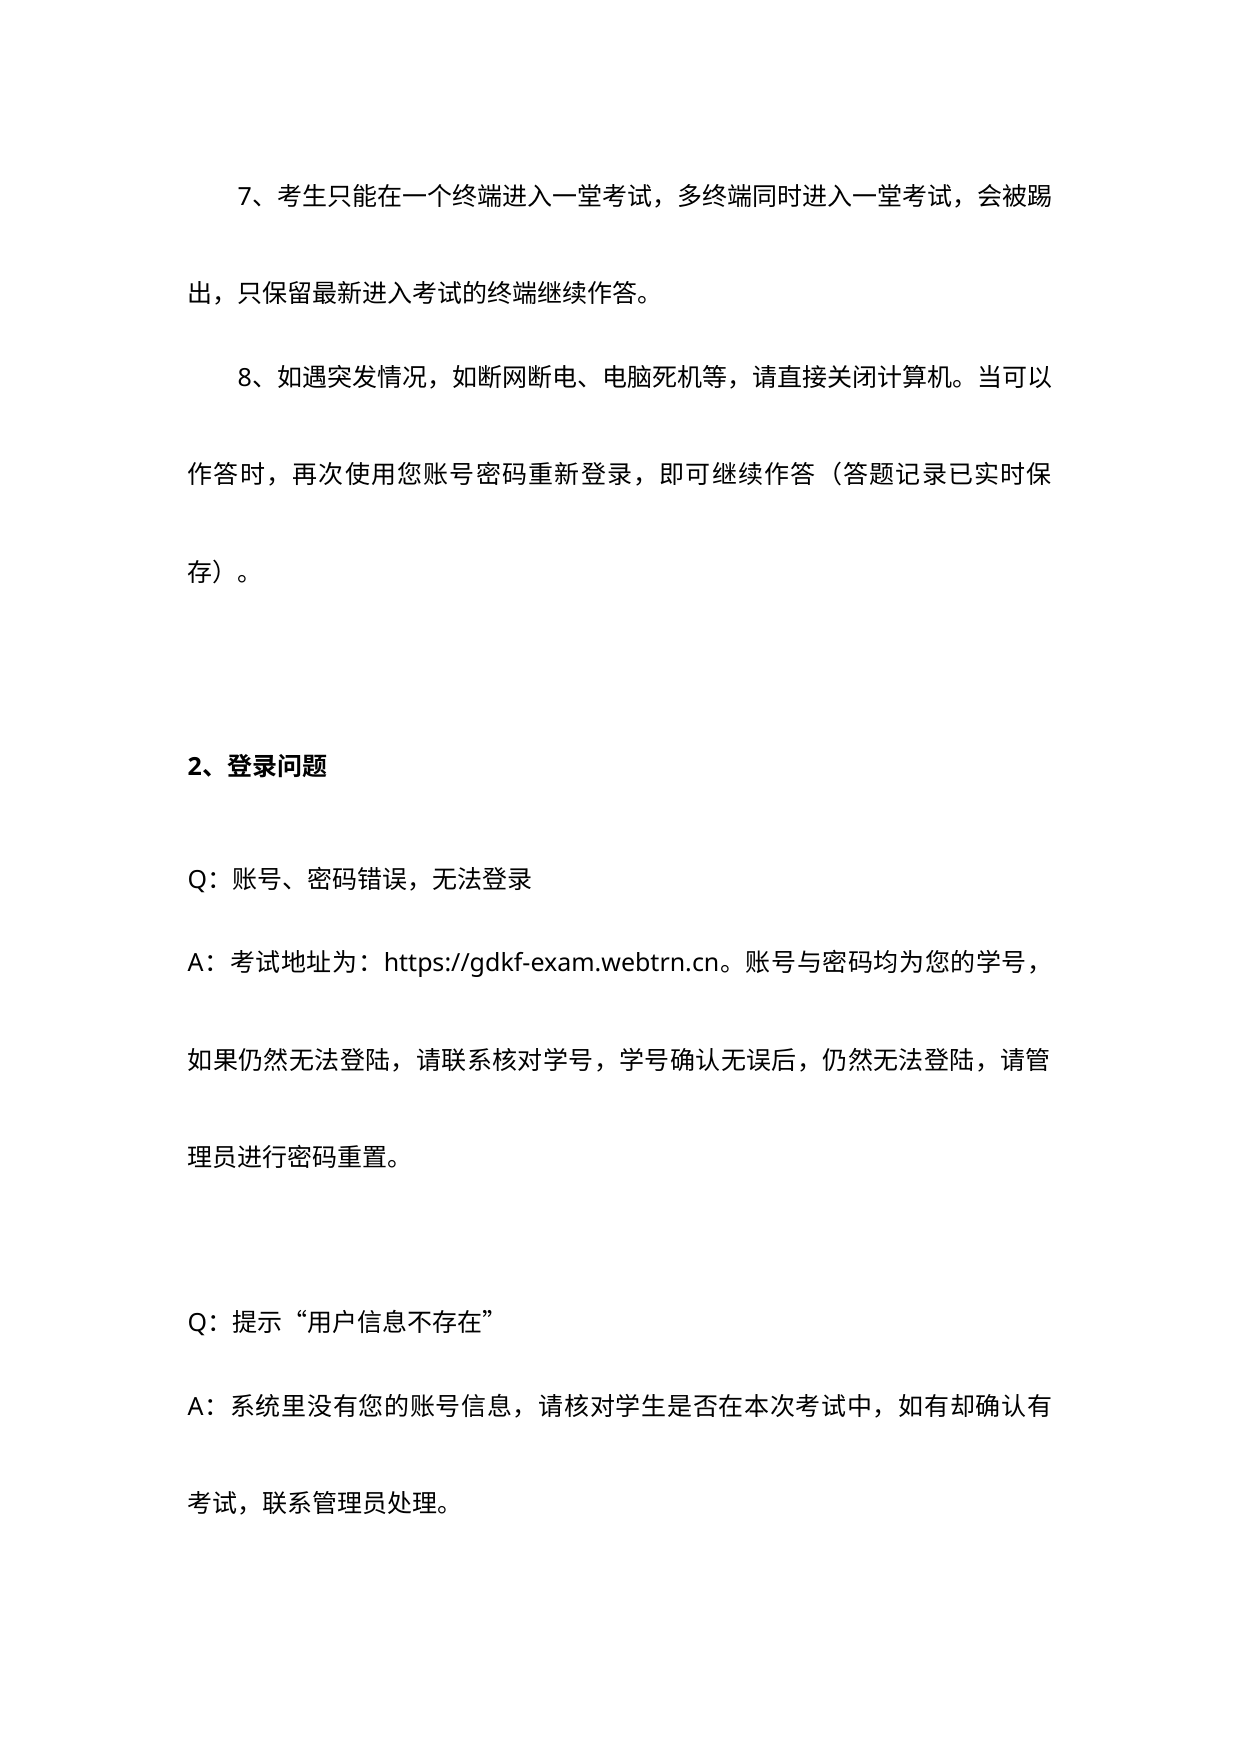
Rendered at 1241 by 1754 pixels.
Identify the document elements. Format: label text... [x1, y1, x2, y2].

text Q：提示“用户信息不存在” [187, 1288, 1053, 1353]
list A：考试地址为：https://gdkf-exam.webtrn.cn。账号与密码均为您的学号，如果仍然无法登陆，请联系核对学号，学号确认无误后，仍然无法登陆，请管理员进行密码重置。 [187, 928, 1053, 1188]
list 如遇突发情况，如断网断电、电脑死机等，请直接关闭计算机。当可以作答时，再次使用您账号密码重新登录，即可继续作答（答题记录已实时保存）。 [187, 343, 1053, 603]
list A：系统里没有您的账号信息，请核对学生是否在本次考试中，如有却确认有考试，联系管理员处理。 [187, 1415, 1053, 1534]
subtitle 2、登录问题 [187, 732, 1053, 797]
list 考生只能在一个终端进入一堂考试，多终端同时进入一堂考试，会被踢出，只保留最新进入考试的终端继续作答。 [187, 162, 1053, 324]
list A：系统里没有您的账号信息，请核对学生是否在本次考试中，如有却确认有考试，联系管理员处理。 [187, 1372, 1053, 1414]
list Q：账号、密码错误，无法登录 [187, 845, 1053, 910]
